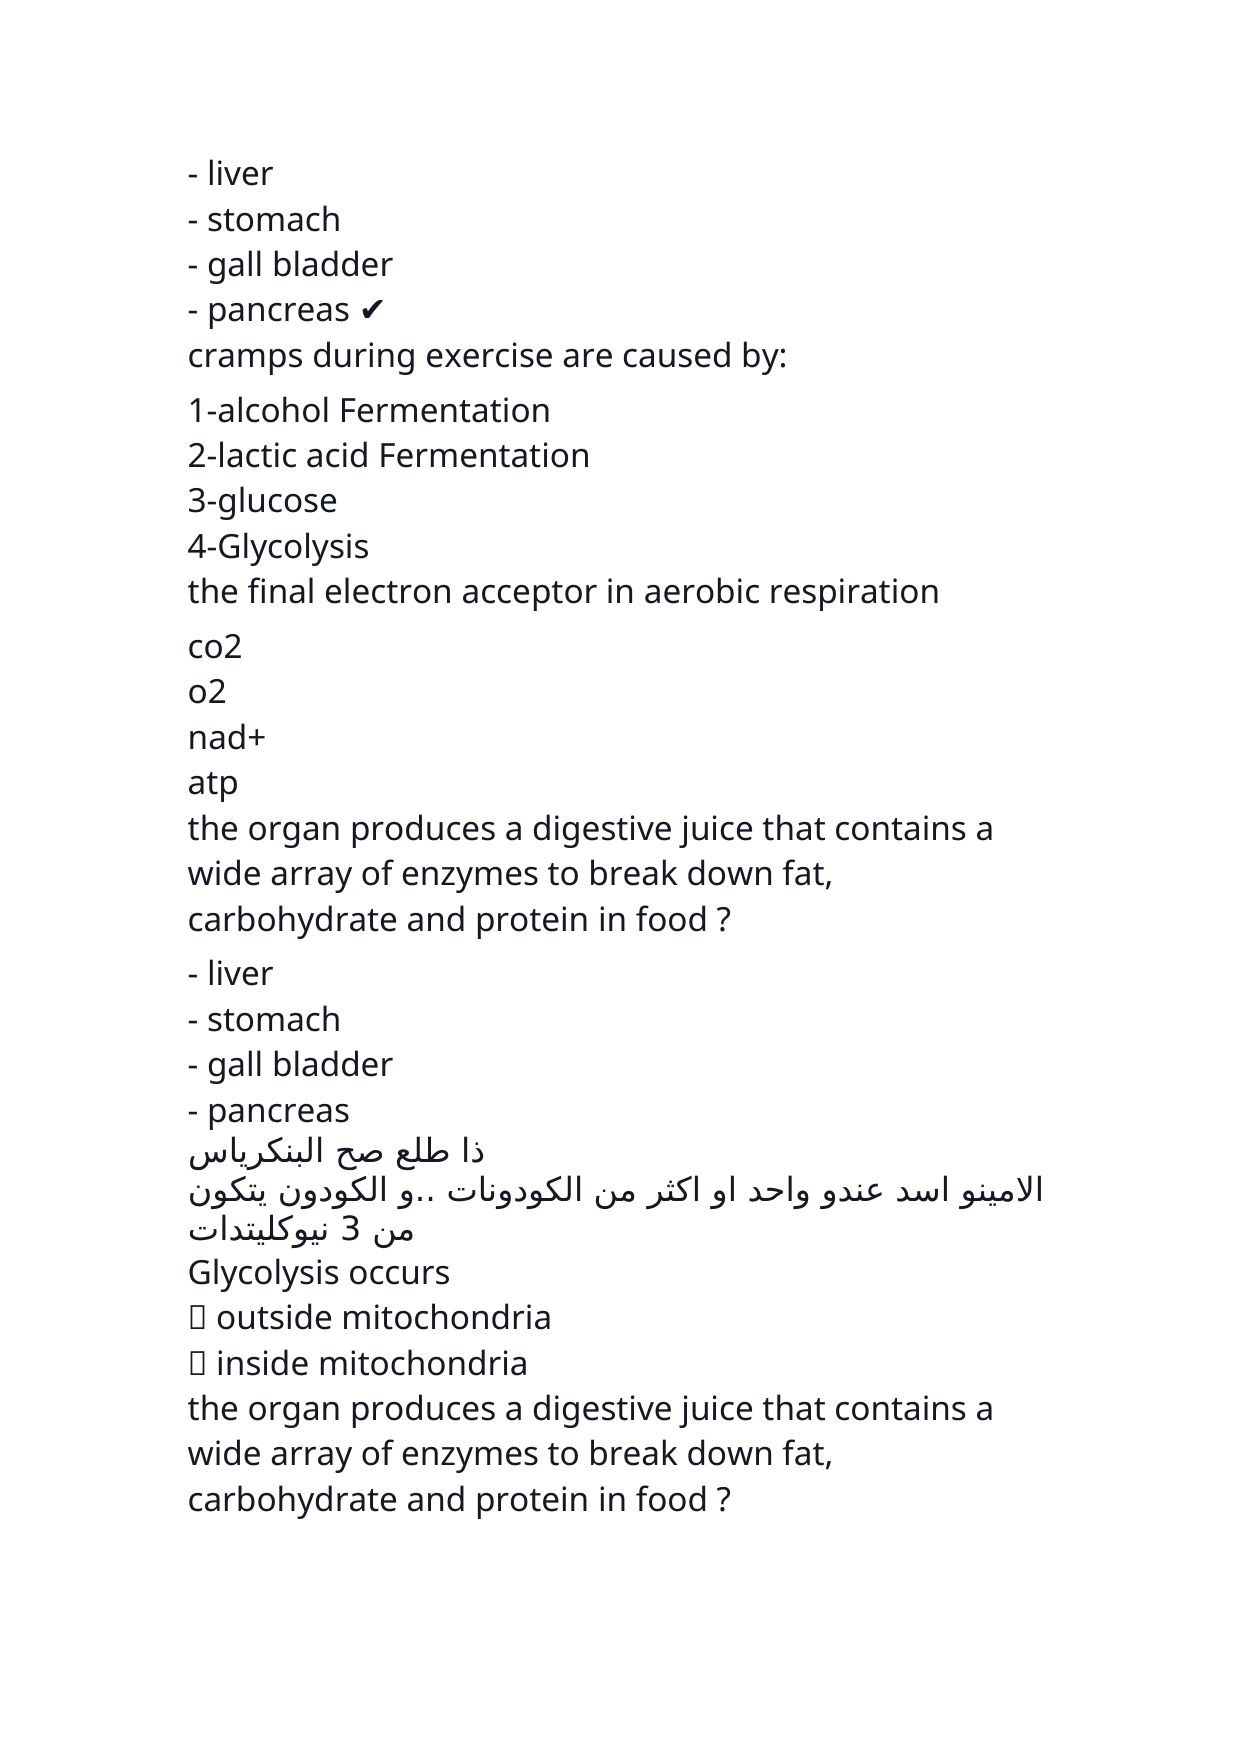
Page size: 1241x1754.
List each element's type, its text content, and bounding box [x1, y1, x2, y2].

text - liver - stomach - gall bladder - pancreas ذا طلع صح البنكرياس الامينو اسد عندو واحد او اكثر من الكودونات ..و الكودون يتكون من 3 نيوكليتدات Glycolysis occurs 🍓 outside mitochondria 🍓 inside mitochondria the organ produces a digestive juice that contains a wide array of enzymes to break down fat, carbohydrate and protein in food ? [187, 950, 1053, 1521]
text - liver - stomach - gall bladder - pancreas ✔️ cramps during exercise are caused by: [187, 150, 1053, 377]
text 1-alcohol Fermentation 2-lactic acid Fermentation 3-glucose 4-Glycolysis the final electron acceptor in aerobic respiration [187, 386, 1053, 613]
text co2 o2 nad+ atp the organ produces a digestive juice that contains a wide array of enzymes to break down fat, carbohydrate and protein in food ? [187, 623, 1053, 941]
